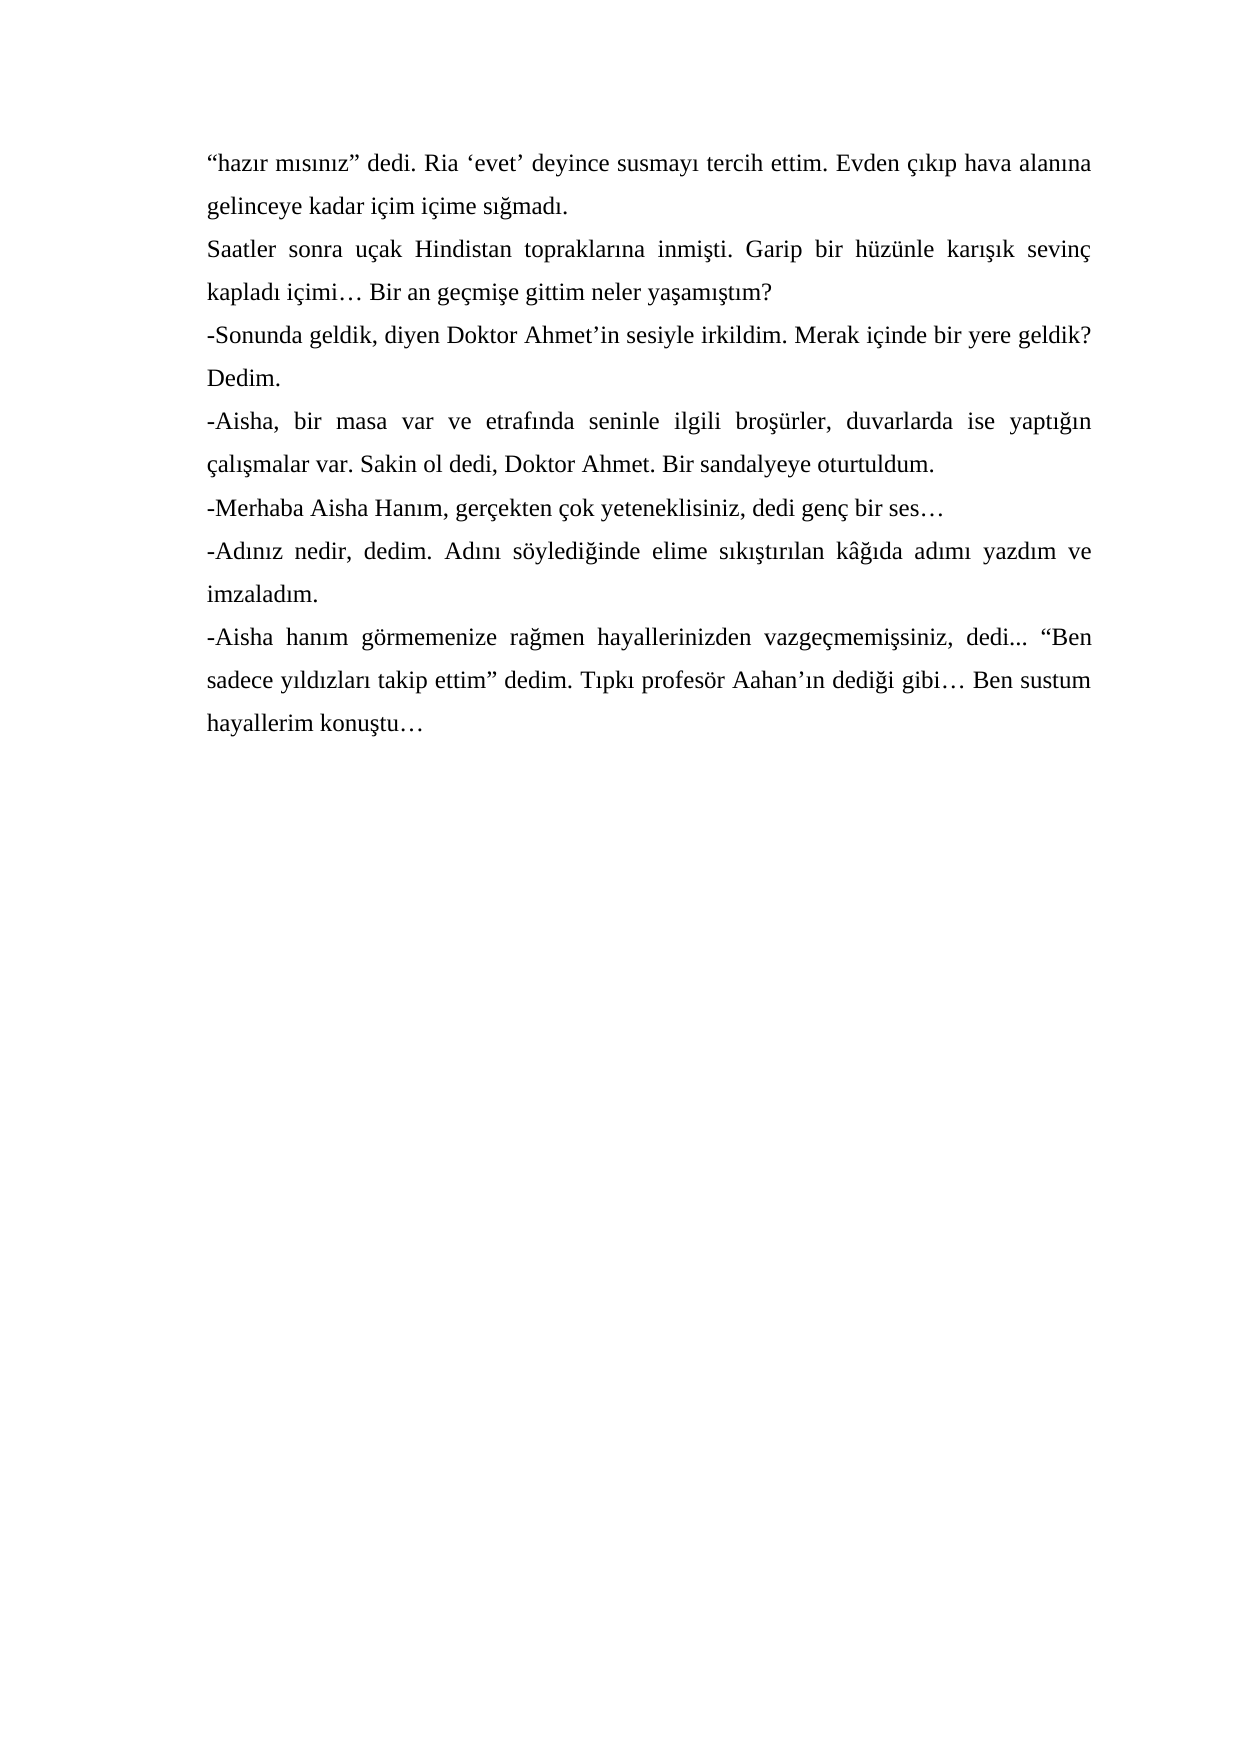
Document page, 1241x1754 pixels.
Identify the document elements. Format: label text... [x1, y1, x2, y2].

text -Adınız nedir, dedim. Adını söylediğinde elime sıkıştırılan kâğıda adımı yazdım ve imzaladım. [207, 536, 1093, 608]
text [207, 148, 1093, 219]
text Saatler sonra uçak Hindistan topraklarına inmişti. Garip bir hüzünle karışık sevinç kapladı içimi… Bir an geçmişe gittim neler yaşamıştım? [207, 234, 1093, 306]
text -Merhaba Aisha Hanım, gerçekten çok yeteneklisiniz, dedi genç bir ses… [207, 493, 1093, 521]
text -Sonunda geldik, diyen Doktor Ahmet’in sesiyle irkildim. Merak içinde bir yere geldik? Dedim. [207, 320, 1093, 392]
text -Aisha, bir masa var ve etrafında seninle ilgili broşürler, duvarlarda ise yaptığın çalışmalar var. Sakin ol dedi, Doktor Ahmet. Bir sandalyeye oturtuldum. [207, 406, 1093, 478]
text -Aisha hanım görmemenize rağmen hayallerinizden vazgeçmemişsiniz, dedi... “Ben sadece yıldızları takip ettim” dedim. Tıpkı profesör Aahan’ın dediği gibi… Ben sustum hayallerim konuştu… [207, 622, 1093, 737]
